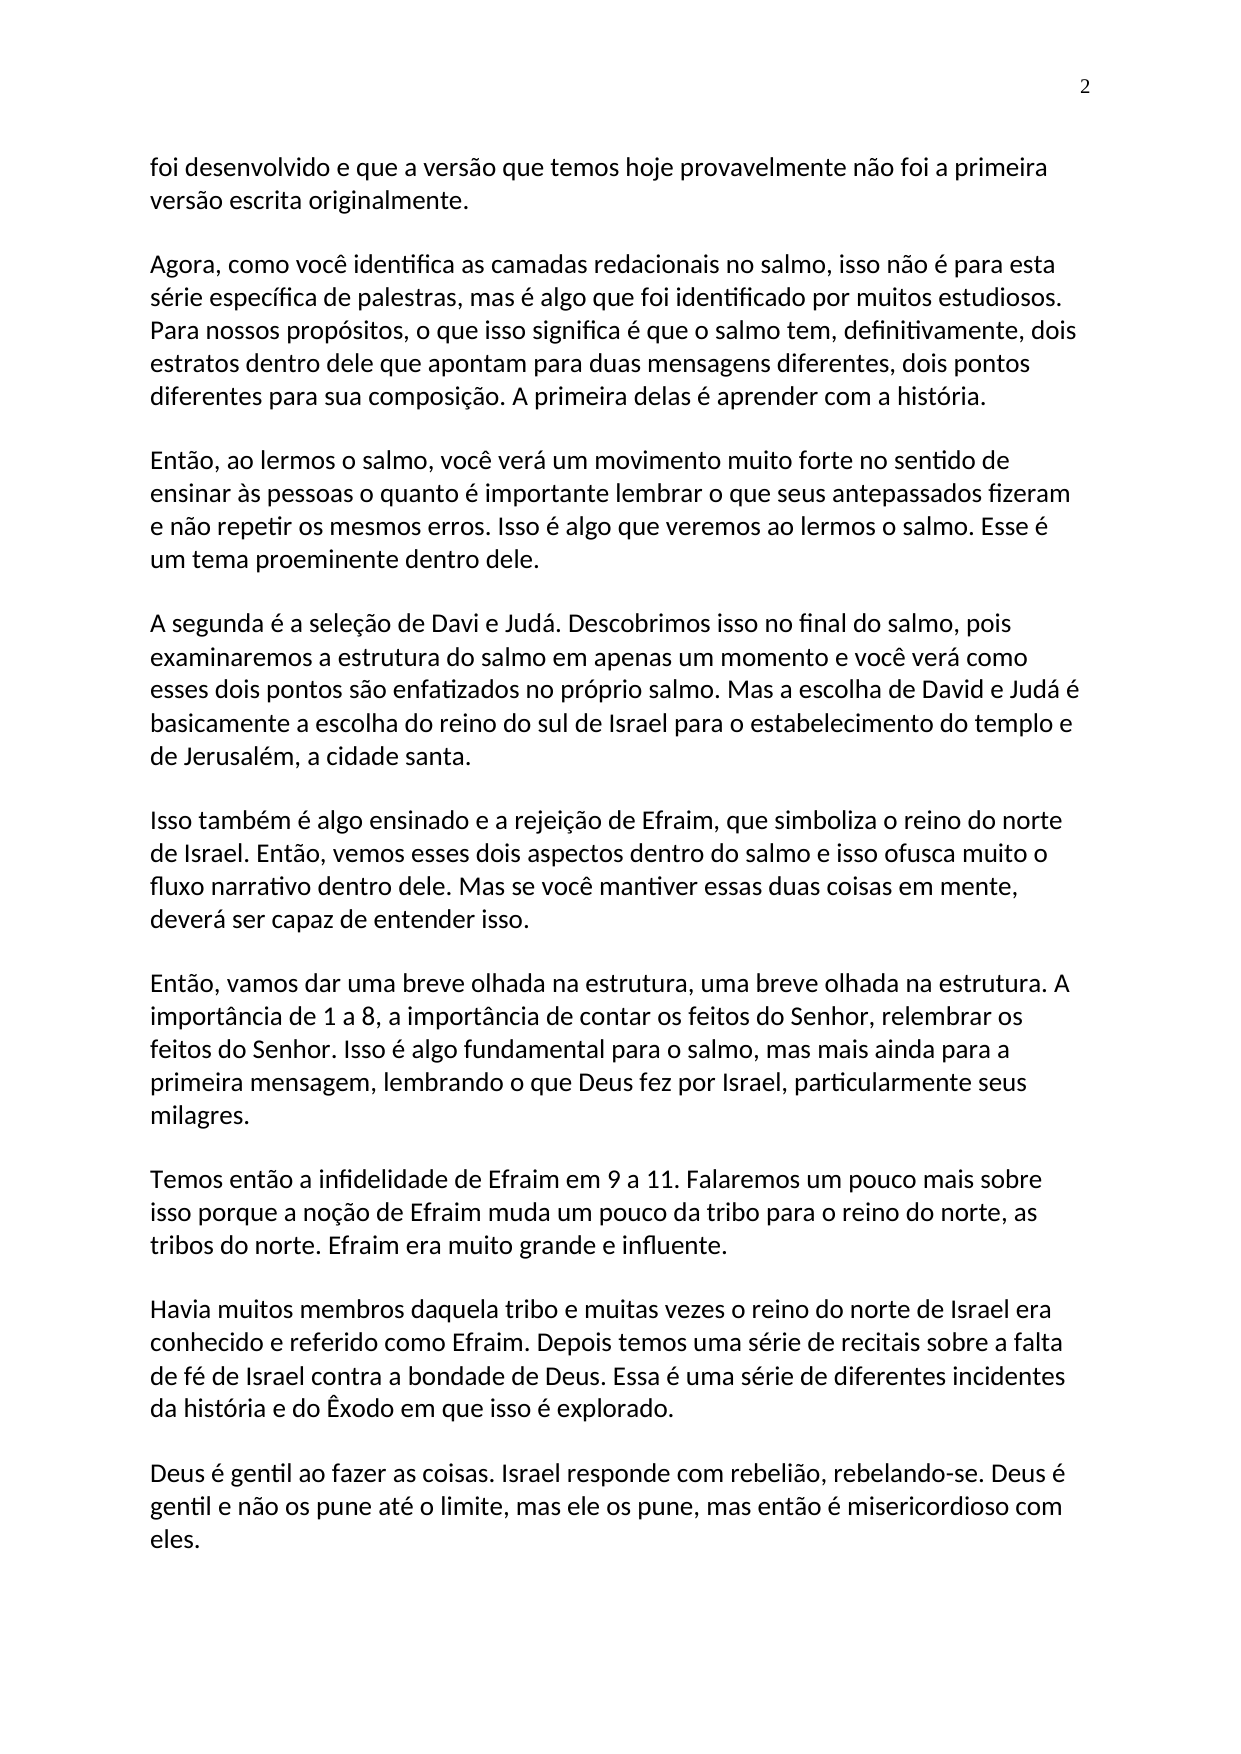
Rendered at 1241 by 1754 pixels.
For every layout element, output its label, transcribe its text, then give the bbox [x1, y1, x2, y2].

text Temos então a infidelidade de Efraim em 9 a 11. Falaremos um pouco mais sobre isso porque a noção de Efraim muda um pouco da tribo para o reino do norte, as tribos do norte. Efraim era muito grande e influente. [150, 1162, 1090, 1261]
text Isso também é algo ensinado e a rejeição de Efraim, que simboliza o reino do norte de Israel. Então, vemos esses dois aspectos dentro do salmo e isso ofusca muito o fluxo narrativo dentro dele. Mas se você mantiver essas duas coisas em mente, deverá ser capaz de entender isso. [150, 803, 1090, 935]
text A segunda é a seleção de Davi e Judá. Descobrimos isso no final do salmo, pois examinaremos a estrutura do salmo em apenas um momento e você verá como esses dois pontos são enfatizados no próprio salmo. Mas a escolha de David e Judá é basicamente a escolha do reino do sul de Israel para o estabelecimento do templo e de Jerusalém, a cidade santa. [150, 607, 1090, 772]
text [150, 150, 1090, 216]
text Agora, como você identifica as camadas redacionais no salmo, isso não é para esta série específica de palestras, mas é algo que foi identificado por muitos estudiosos. Para nossos propósitos, o que isso significa é que o salmo tem, definitivamente, dois estratos dentro dele que apontam para duas mensagens diferentes, dois pontos diferentes para sua composição. A primeira delas é aprender com a história. [150, 247, 1090, 412]
text Deus é gentil ao fazer as coisas. Israel responde com rebelião, rebelando-se. Deus é gentil e não os pune até o limite, mas ele os pune, mas então é misericordioso com eles. [150, 1456, 1090, 1555]
text Havia muitos membros daquela tribo e muitas vezes o reino do norte de Israel era conhecido e referido como Efraim. Depois temos uma série de recitais sobre a falta de fé de Israel contra a bondade de Deus. Essa é uma série de diferentes incidentes da história e do Êxodo em que isso é explorado. [150, 1293, 1090, 1425]
text Então, ao lermos o salmo, você verá um movimento muito forte no sentido de ensinar às pessoas o quanto é importante lembrar o que seus antepassados fizeram e não repetir os mesmos erros. Isso é algo que veremos ao lermos o salmo. Esse é um tema proeminente dentro dele. [150, 443, 1090, 576]
text Então, vamos dar uma breve olhada na estrutura, uma breve olhada na estrutura. A importância de 1 a 8, a importância de contar os feitos do Senhor, relembrar os feitos do Senhor. Isso é algo fundamental para o salmo, mas mais ainda para a primeira mensagem, lembrando o que Deus fez por Israel, particularmente seus milagres. [150, 966, 1090, 1131]
